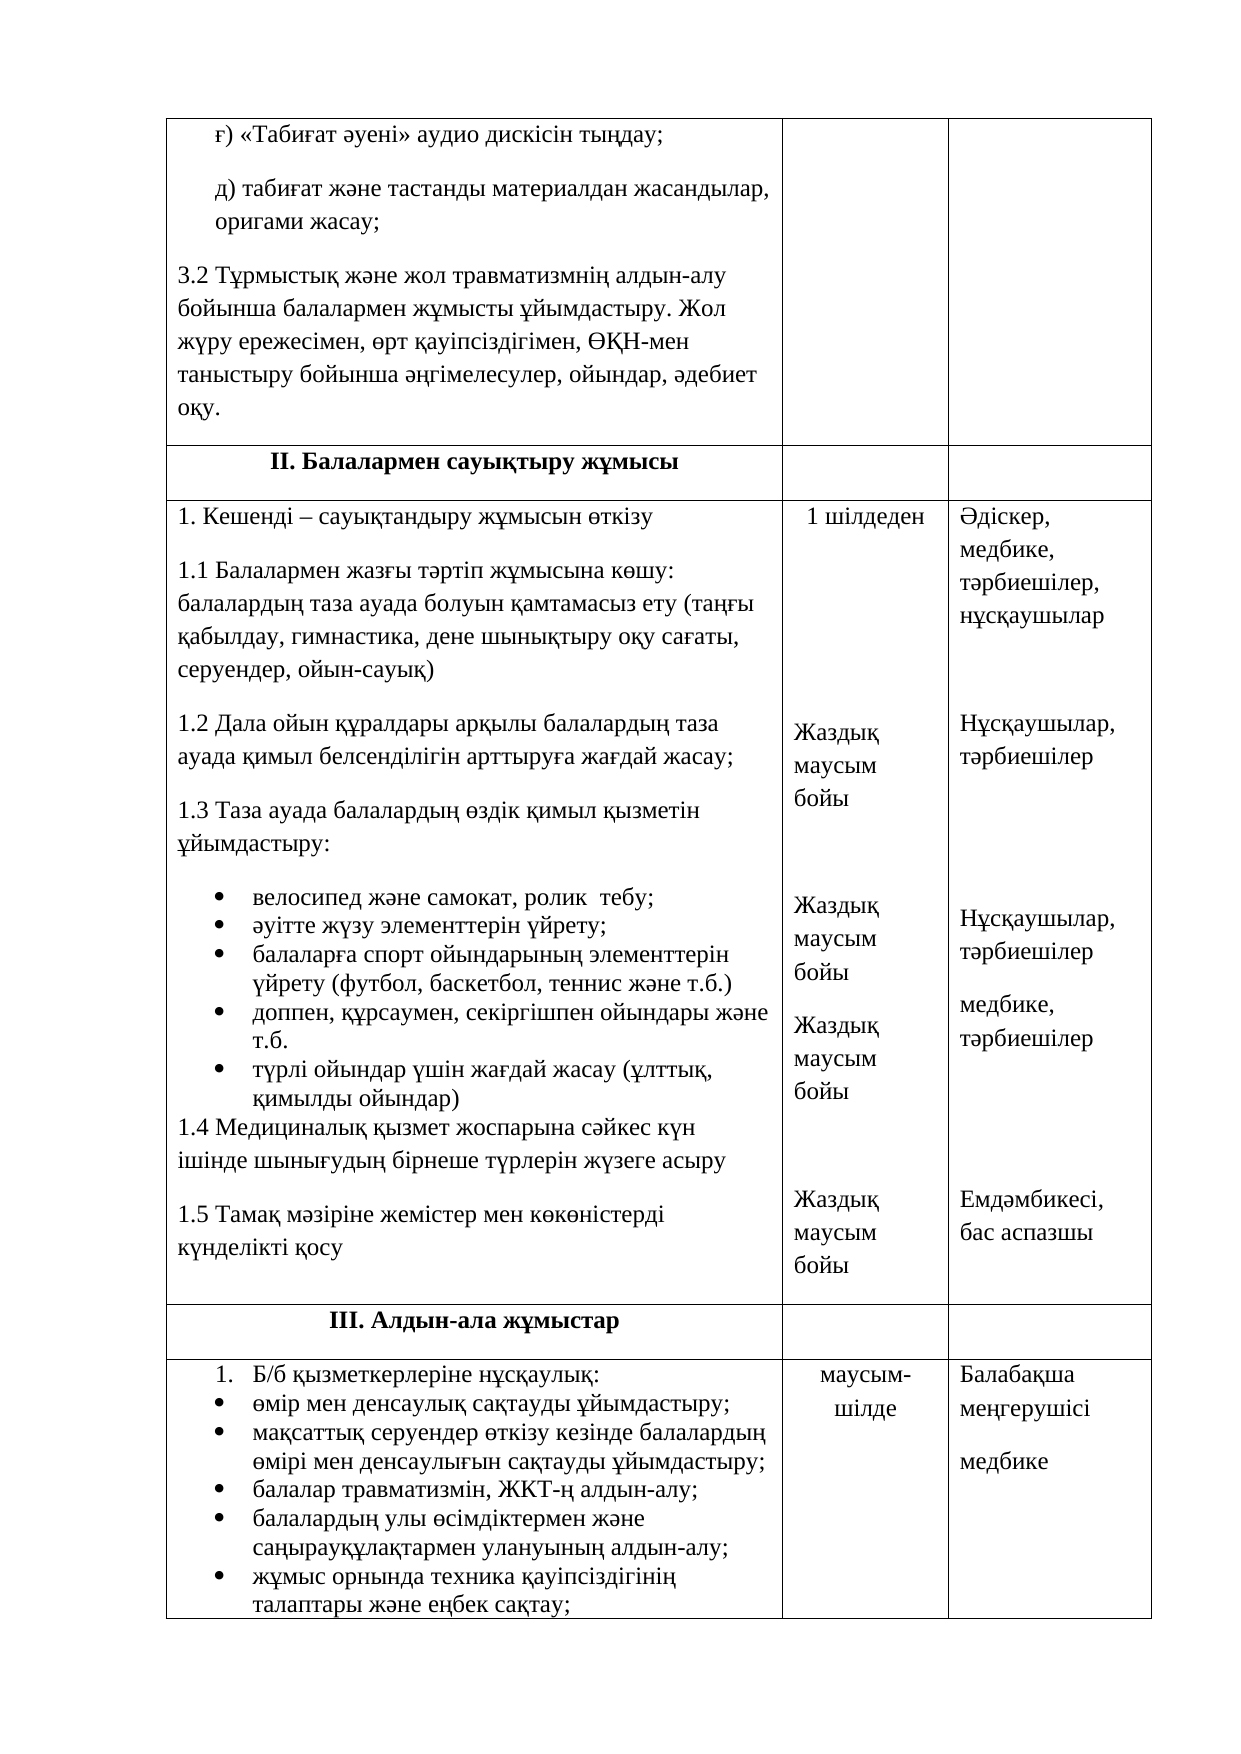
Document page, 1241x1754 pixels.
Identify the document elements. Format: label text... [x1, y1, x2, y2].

table_cell [949, 1305, 1151, 1358]
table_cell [949, 119, 1151, 445]
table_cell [949, 1360, 1151, 1618]
table_cell III. Алдын-ала жұмыстар [167, 1305, 782, 1358]
table_cell [783, 446, 948, 500]
table_cell 1. Кешенді – сауықтандыру жұмысын өткізу 1.1 Балалармен жазғы тәртіп жұмысына көшу: балалардың таза ауада болуын қамтамасыз ету (таңғы қабылдау, гимнастика, дене шынықтыру оқу сағаты, серуендер, ойын-сауық) 1.2 Дала ойын құралдары арқылы балалардың таза ауада қимыл белсенділігін арттыруға жағдай жасау; 1.3 Таза ауада балалардың өздік қимыл қызметін ұйымдастыру: велосипед және самокат, ролик тебу; әуітте жүзу элементтерін үйрету; балаларға спорт ойындарының элементтерін үйрету (футбол, баскетбол, теннис және т.б.) доппен, құрсаумен, секіргішпен ойындары және т.б. түрлі ойындар үшін жағдай жасау (ұлттық, қимылды ойындар) 1.4 Медициналық қызмет жоспарына сәйкес күн ішінде шынығудың бірнеше түрлерін жүзеге асыру 1.5 Тамақ мәзіріне жемістер мен көкөністерді күнделікті қосу [167, 501, 782, 1304]
table_cell 1 шілдеден Жаздық маусым бойы Жаздық маусым бойы Жаздық маусым бойы Жаздық маусым бойы [783, 501, 948, 1304]
table_cell Әдіскер, медбике, тәрбиешілер, нұсқаушылар Нұсқаушылар, тәрбиешілер Нұсқаушылар, тәрбиешілер медбике, тәрбиешілер Емдәмбикесі, бас аспазшы [949, 501, 1151, 1304]
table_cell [783, 119, 948, 445]
table_cell II. Балалармен сауықтыру жұмысы [167, 446, 782, 500]
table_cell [167, 119, 782, 445]
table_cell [783, 1360, 948, 1618]
table_cell [949, 446, 1151, 500]
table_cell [167, 1360, 782, 1618]
table_cell [783, 1305, 948, 1358]
